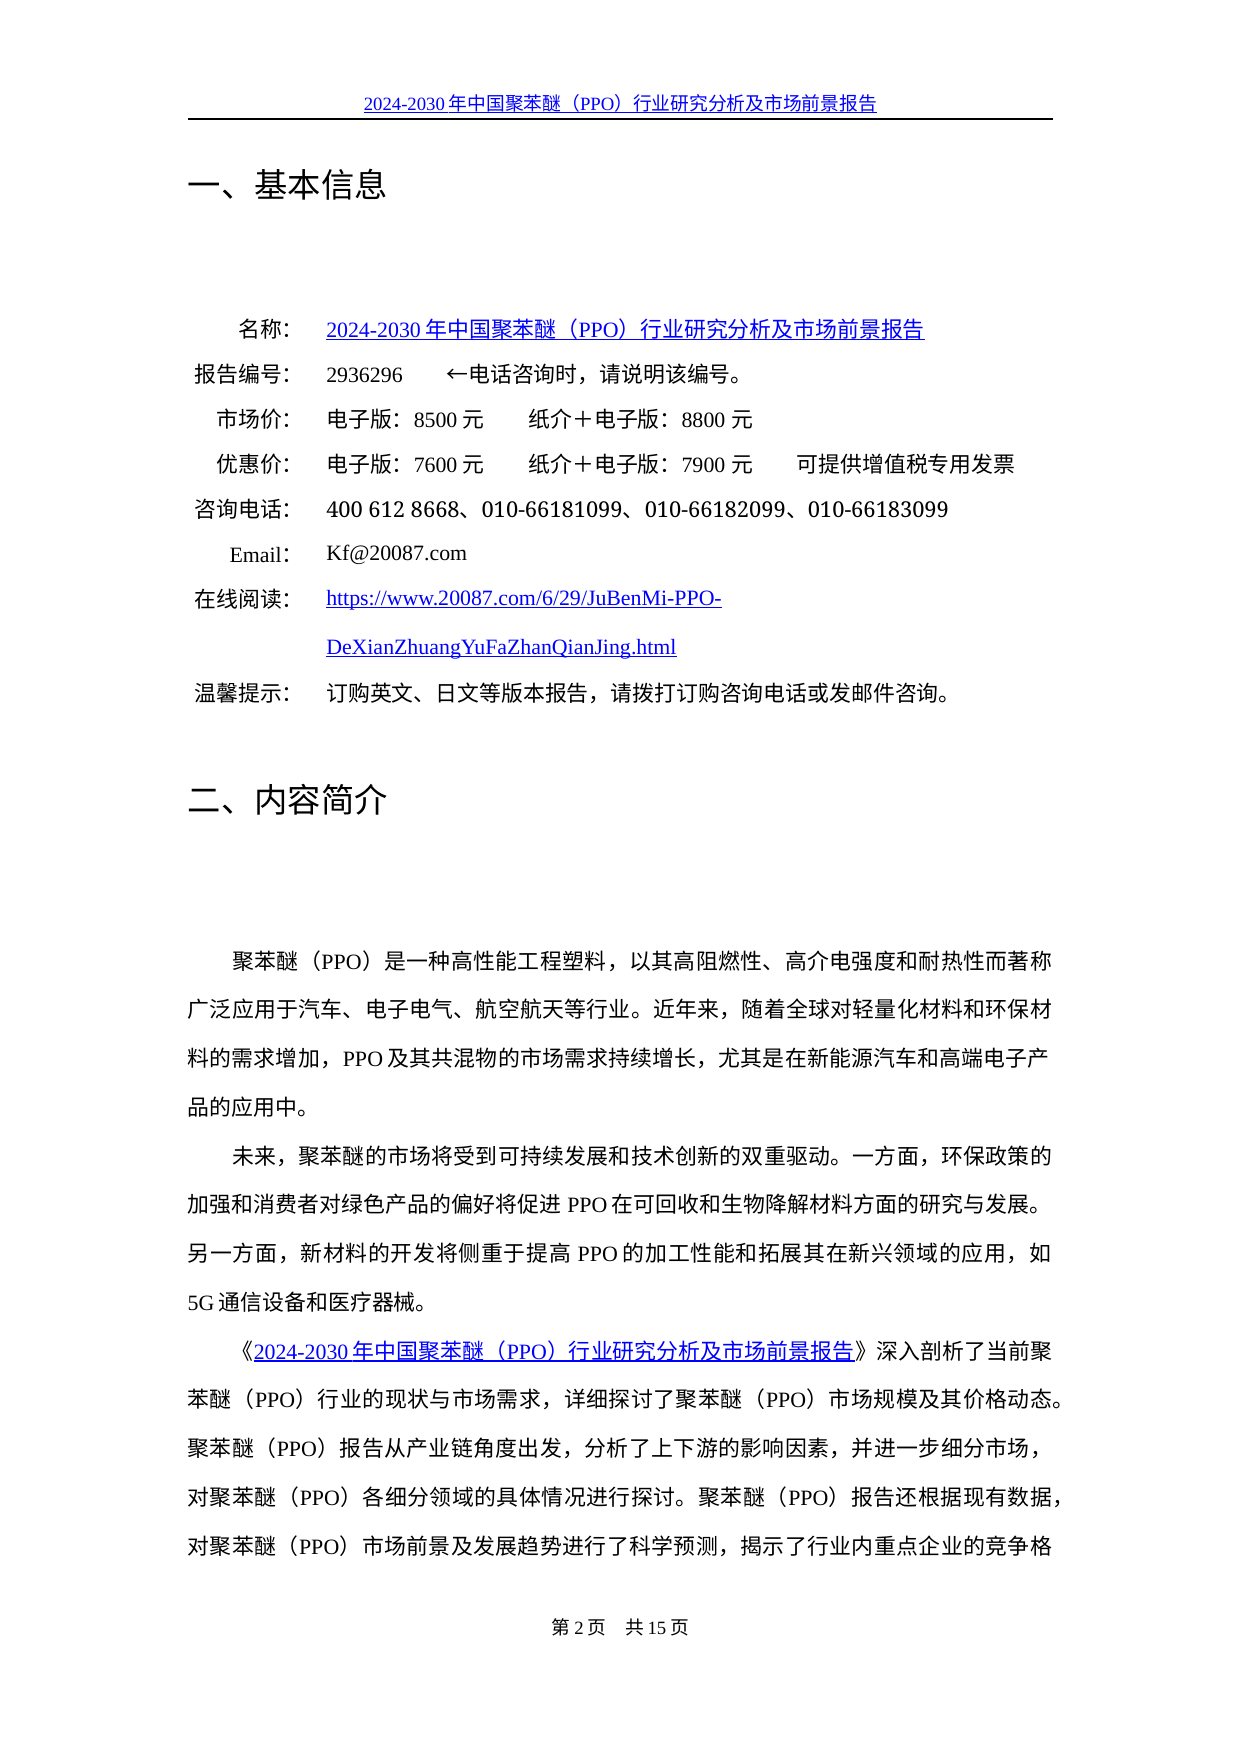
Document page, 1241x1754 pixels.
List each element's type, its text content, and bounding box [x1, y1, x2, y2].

table_cell 温馨提示： [167, 675, 315, 720]
table_header 名称： [167, 312, 315, 357]
title 一、基本信息 [187, 150, 1053, 215]
table_cell 报告编号： [167, 357, 315, 402]
table_cell 咨询电话： [167, 492, 315, 537]
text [187, 943, 1053, 1561]
table_cell 400 612 8668、010-66181099、010-66182099、010-66183099 [315, 492, 1073, 537]
table_cell Kf@20087.com [315, 537, 1073, 582]
table_cell [315, 582, 1073, 675]
title 二、内容简介 [187, 766, 1053, 831]
table_cell 电子版：7600 元 纸介＋电子版：7900 元 可提供增值税专用发票 [315, 447, 1073, 492]
table_cell 电子版：8500 元 纸介＋电子版：8800 元 [315, 402, 1073, 447]
table_cell 2936296 ←电话咨询时，请说明该编号。 [315, 357, 1073, 402]
table_cell 优惠价： [167, 447, 315, 492]
table_cell 订购英文、日文等版本报告，请拨打订购咨询电话或发邮件咨询。 [315, 675, 1073, 720]
table_cell 在线阅读： [167, 582, 315, 675]
table_cell Email： [167, 537, 315, 582]
table_header 2024-2030年中国聚苯醚（PPO）行业研究分析及市场前景报告 [315, 312, 1073, 357]
table_cell 市场价： [167, 402, 315, 447]
